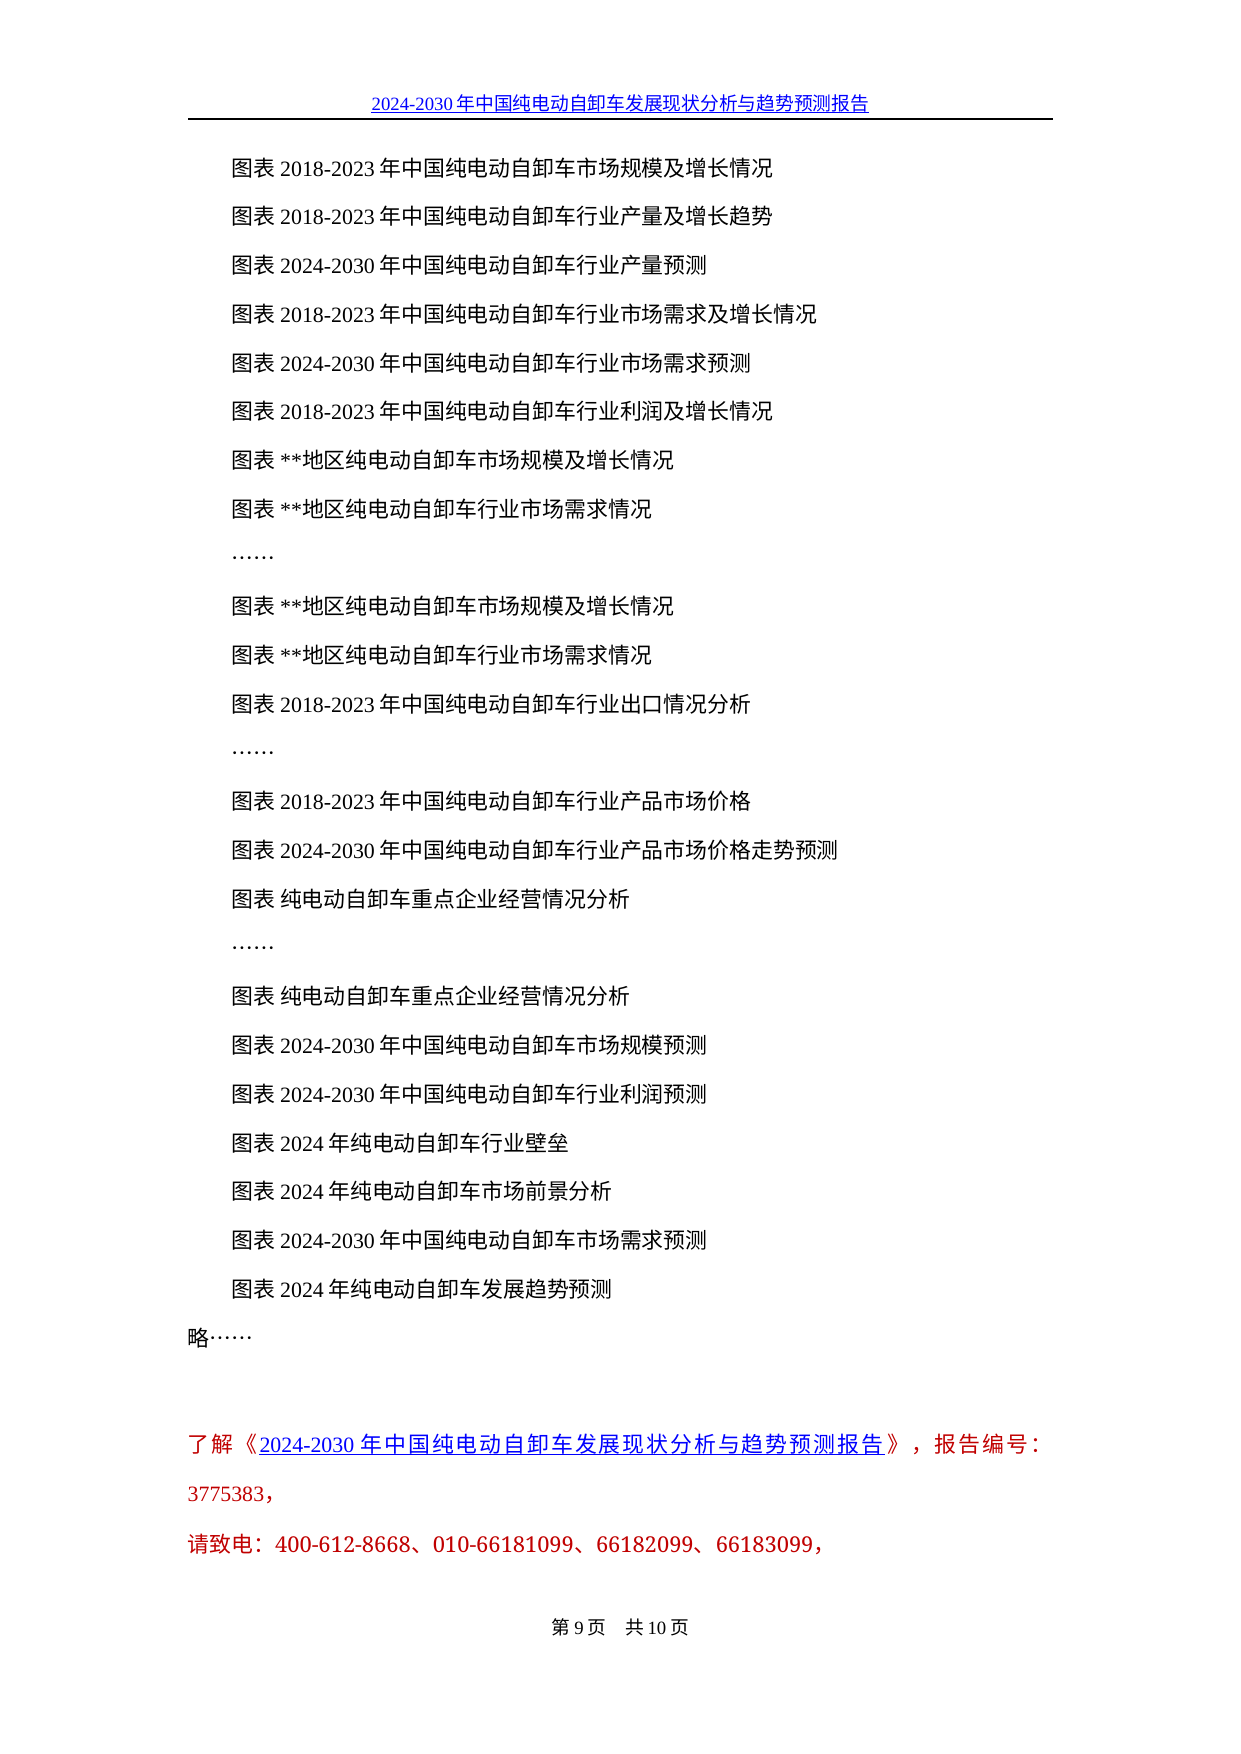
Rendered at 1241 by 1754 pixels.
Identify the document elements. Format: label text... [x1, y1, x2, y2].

text 了解《2024-2030年中国纯电动自卸车发展现状分析与趋势预测报告》，报告编号：3775383， [187, 1427, 1053, 1508]
text 请致电：400-612-8668、010-66181099、66182099、66183099， [187, 1527, 1053, 1559]
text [187, 150, 1053, 1353]
